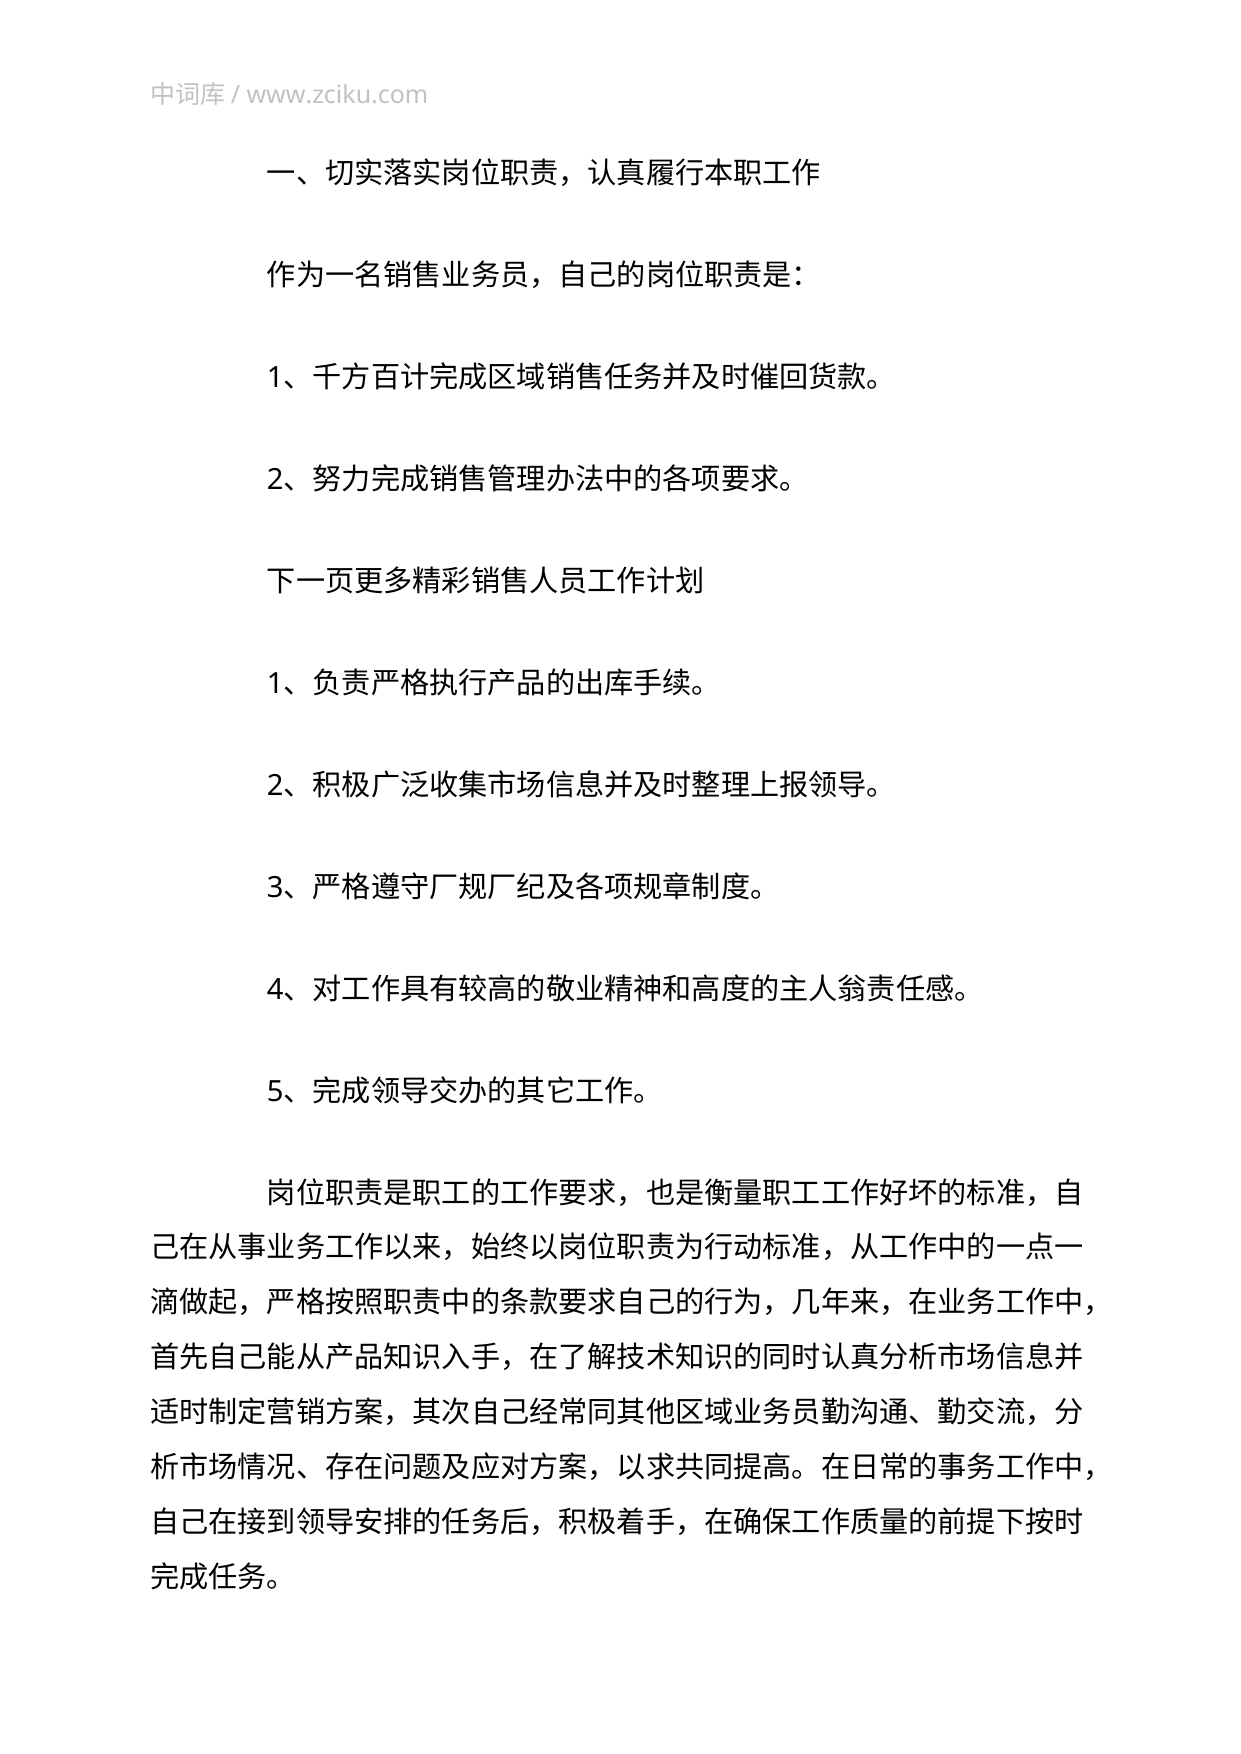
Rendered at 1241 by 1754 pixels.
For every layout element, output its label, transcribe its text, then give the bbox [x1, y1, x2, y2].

text 2、努力完成销售管理办法中的各项要求。 [150, 456, 1090, 498]
text 一、切实落实岗位职责，认真履行本职工作 [150, 150, 1090, 192]
text 1、负责严格执行产品的出库手续。 [150, 659, 1090, 702]
text 1、千方百计完成区域销售任务并及时催回货款。 [150, 353, 1090, 396]
text 作为一名销售业务员，自己的岗位职责是： [150, 252, 1090, 294]
text 下一页更多精彩销售人员工作计划 [150, 557, 1090, 600]
text 4、对工作具有较高的敬业精神和高度的主人翁责任感。 [150, 965, 1090, 1008]
text 3、严格遵守厂规厂纪及各项规章制度。 [150, 863, 1090, 906]
text 岗位职责是职工的工作要求，也是衡量职工工作好坏的标准，自己在从事业务工作以来，始终以岗位职责为行动标准，从工作中的一点一滴做起，严格按照职责中的条款要求自己的行为，几年来，在业务工作中，首先自己能从产品知识入手，在了解技术知识的同时认真分析市场信息并适时制定营销方案，其次自己经常同其他区域业务员勤沟通、勤交流，分析市场情况、存在问题及应对方案，以求共同提高。在日常的事务工作中，自己在接到领导安排的任务后，积极着手，在确保工作质量的前提下按时完成任务。 [150, 1169, 1090, 1596]
text 5、完成领导交办的其它工作。 [150, 1067, 1090, 1109]
text 2、积极广泛收集市场信息并及时整理上报领导。 [150, 761, 1090, 804]
